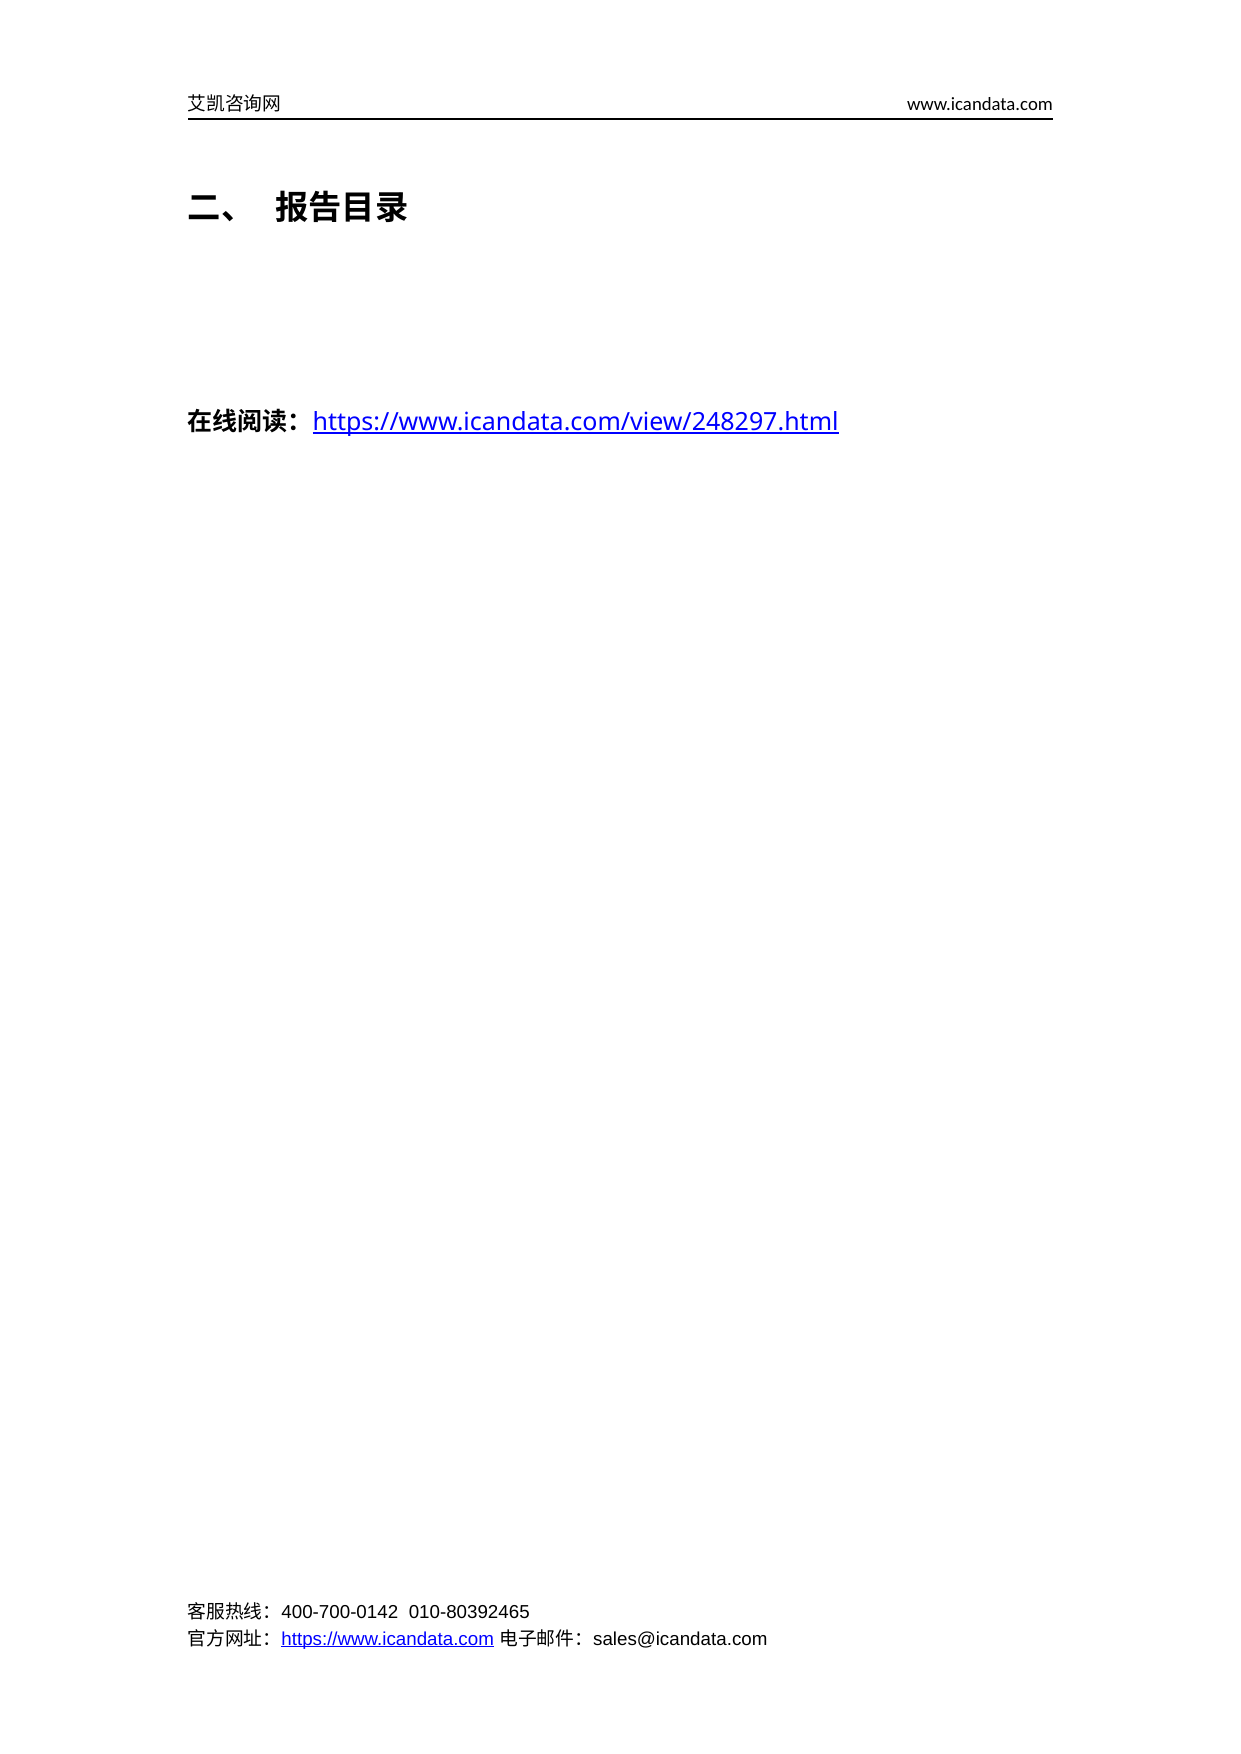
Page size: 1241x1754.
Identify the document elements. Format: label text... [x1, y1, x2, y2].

text 在线阅读：https://www.icandata.com/view/248297.html [187, 387, 1053, 452]
subtitle 报告目录 [187, 172, 1053, 237]
